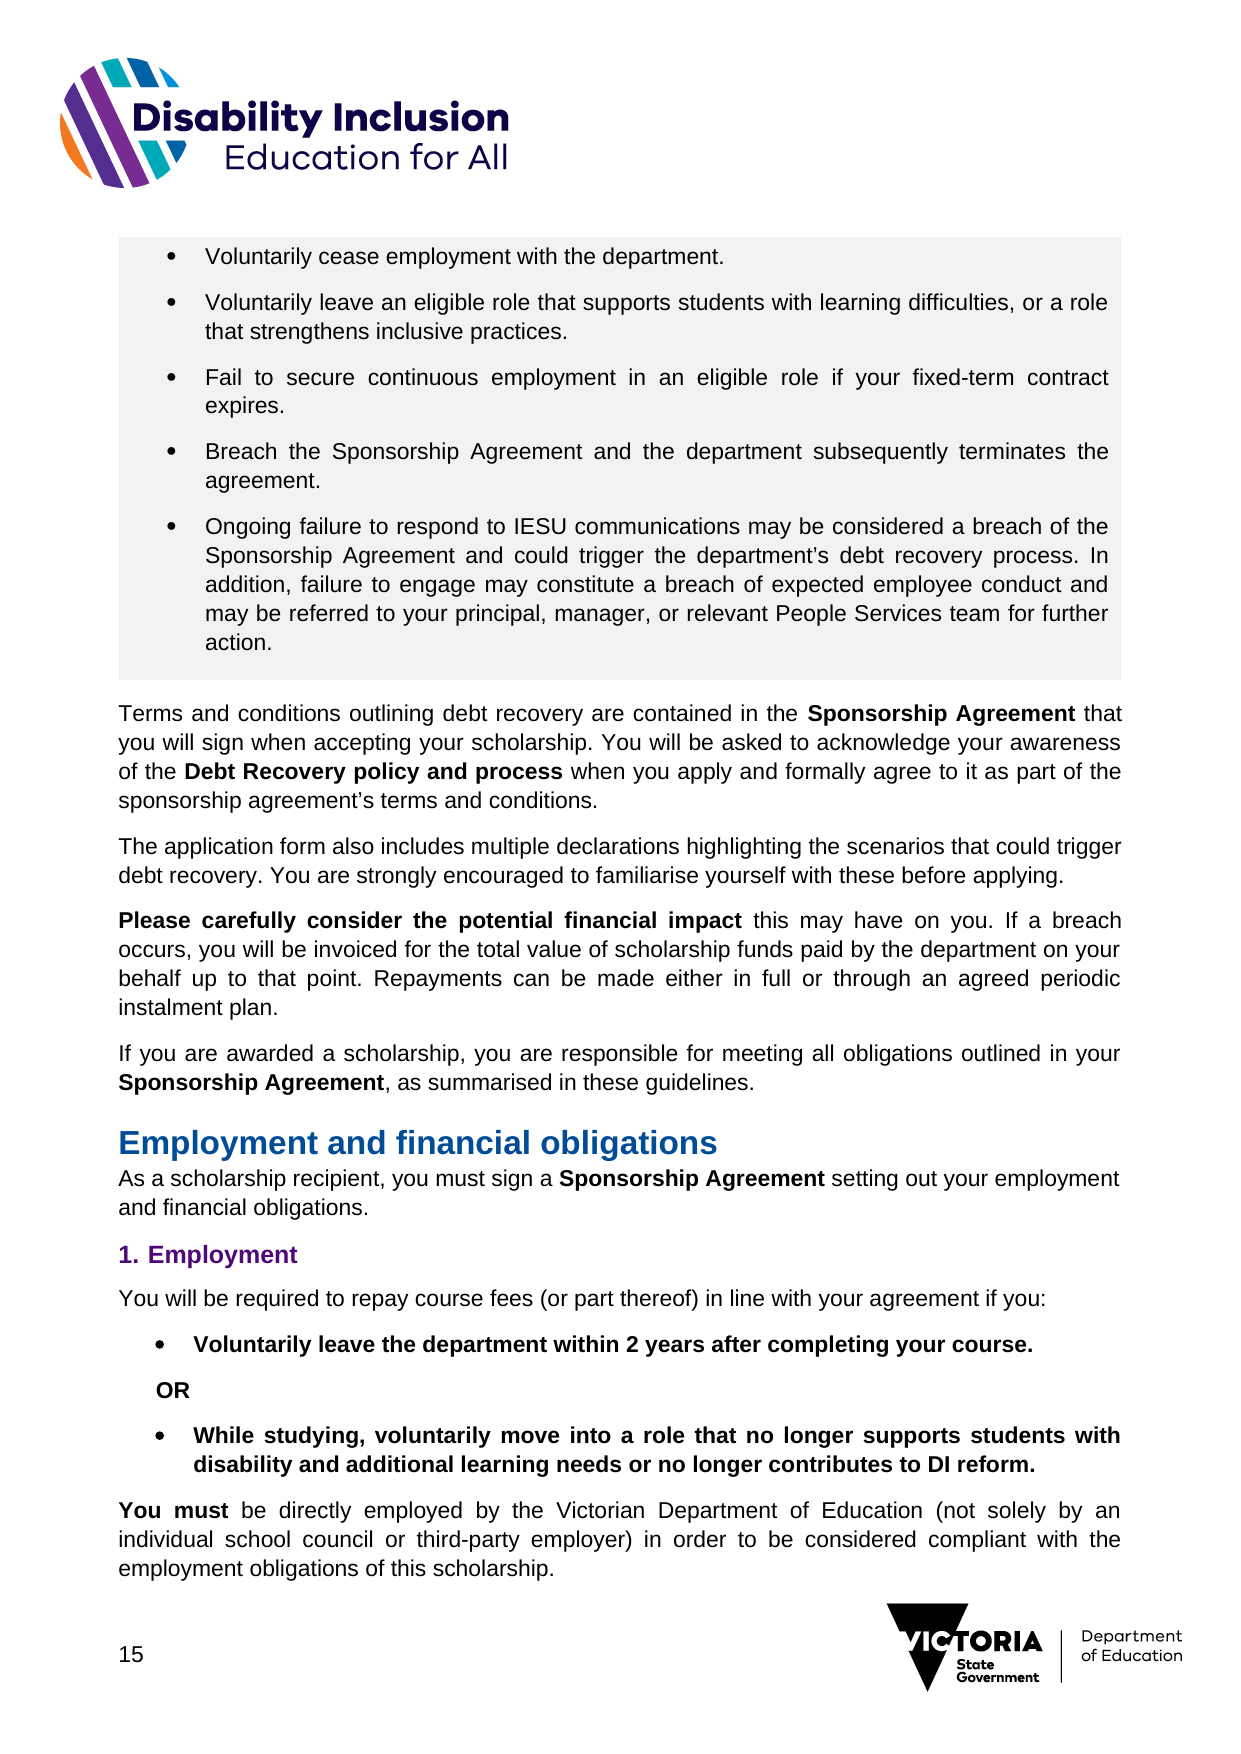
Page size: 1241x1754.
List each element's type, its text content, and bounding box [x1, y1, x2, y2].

subtitle Employment [118, 1240, 1122, 1269]
subtitle Employment and financial obligations [118, 1123, 1122, 1161]
text If you are awarded a scholarship, you are responsible for meeting all obligations outlined in your Sponsorship Agreement, as summarised in these guidelines. [118, 1040, 1122, 1095]
text The application form also includes multiple declarations highlighting the scenarios that could trigger debt recovery. You are strongly encouraged to familiarise yourself with these before applying. [118, 833, 1122, 888]
text You will be required to repay course fees (or part thereof) in line with your agreement if you: [118, 1285, 1122, 1312]
text Please carefully consider the potential financial impact this may have on you. If a breach occurs, you will be invoiced for the total value of scholarship funds paid by the department on your behalf up to that point. Repayments can be made either in full or through an agreed periodic instalment plan. [118, 907, 1122, 1021]
text As a scholarship recipient, you must sign a Sponsorship Agreement setting out your employment and financial obligations. [118, 1165, 1122, 1221]
picture [1, 0, 1241, 1750]
list Voluntarily leave the department within 2 years after completing your course. [156, 1331, 1122, 1357]
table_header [119, 237, 1121, 680]
text Terms and conditions outlining debt recovery are contained in the Sponsorship Agreement that you will sign when accepting your scholarship. You will be asked to acknowledge your awareness of the Debt Recovery policy and process when you apply and formally agree to it as part of the sponsorship agreement’s terms and conditions. [118, 700, 1122, 813]
text You must be directly employed by the Victorian Department of Education (not solely by an individual school council or third-party employer) in order to be considered compliant with the employment obligations of this scholarship. [118, 1497, 1122, 1581]
list While studying, voluntarily move into a role that no longer supports students with disability and additional learning needs or no longer contributes to DI reform. [156, 1422, 1122, 1478]
text OR [156, 1377, 1122, 1403]
